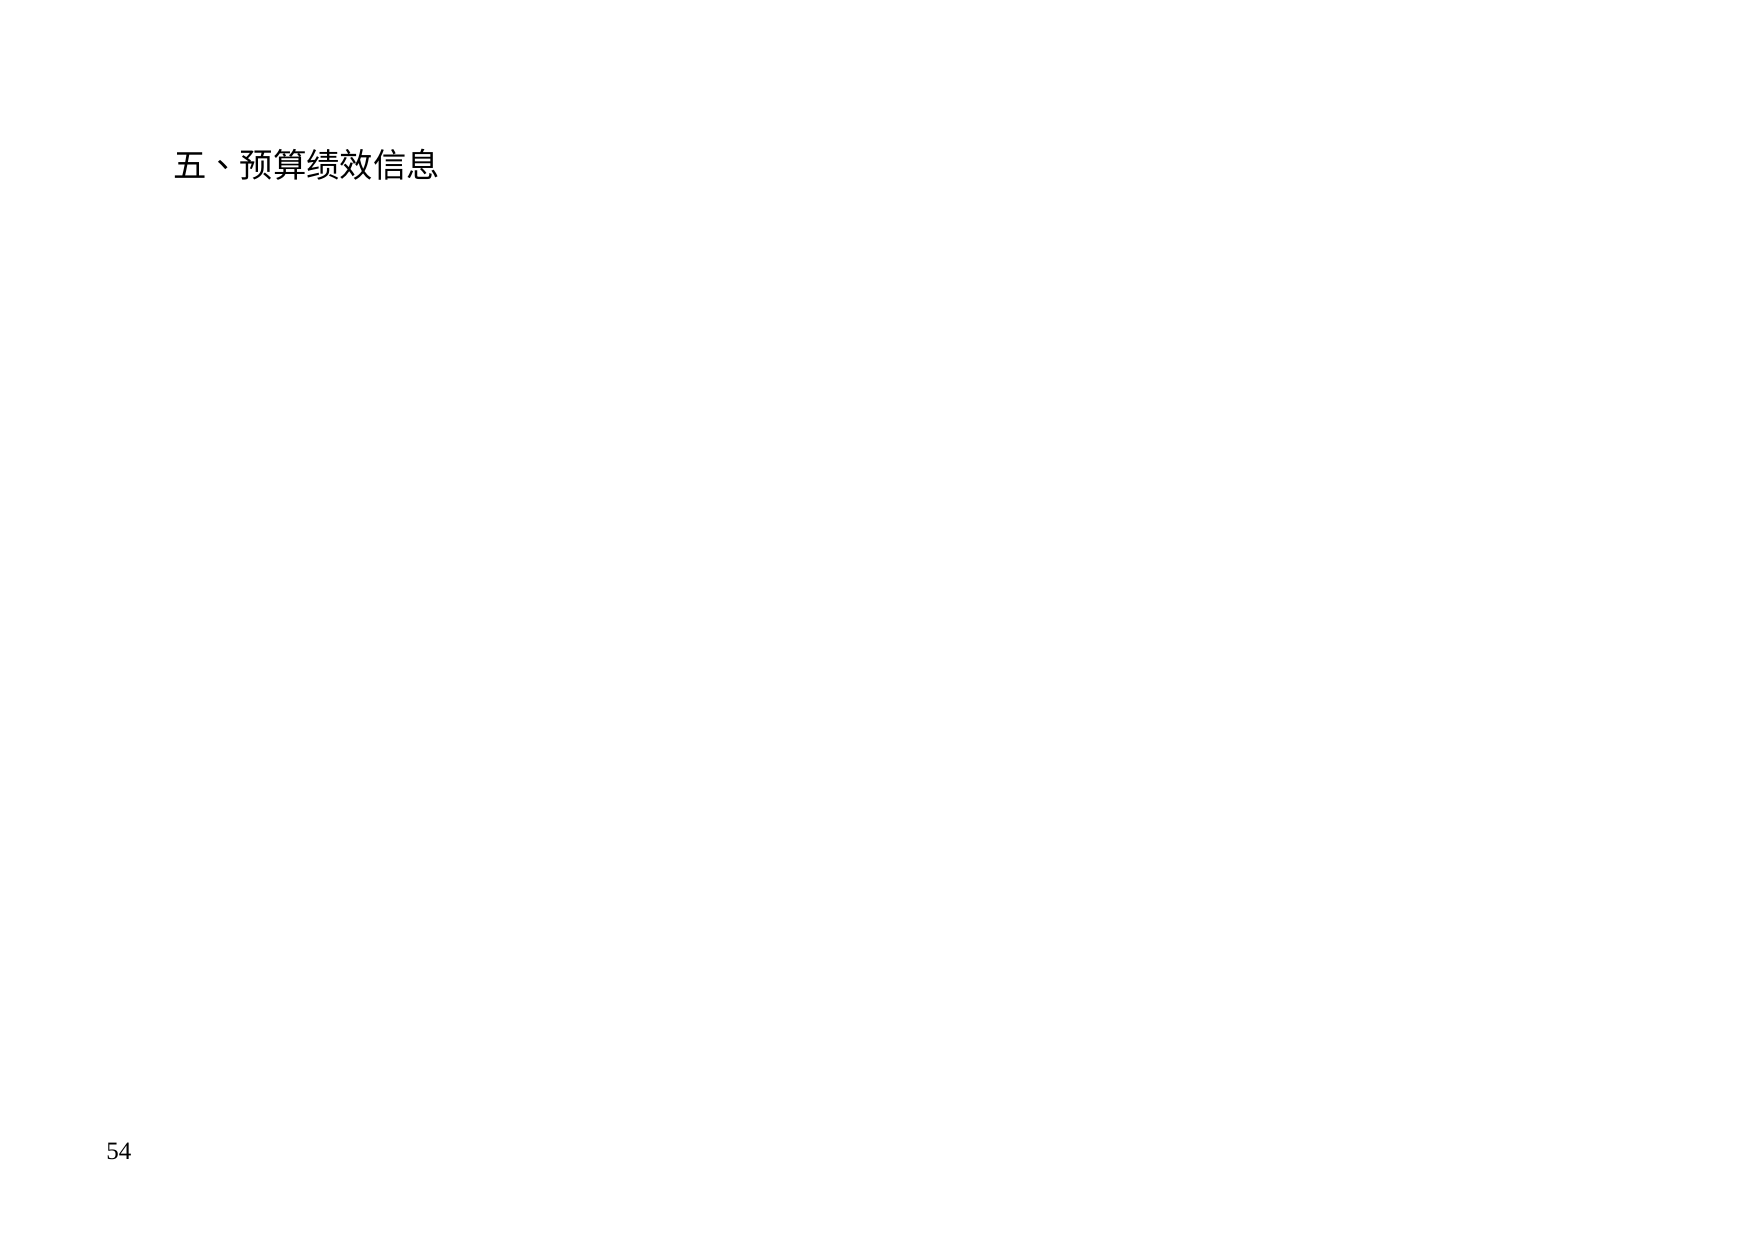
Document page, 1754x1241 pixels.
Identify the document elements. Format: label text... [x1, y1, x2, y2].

text 五、预算绩效信息 [106, 142, 1648, 187]
